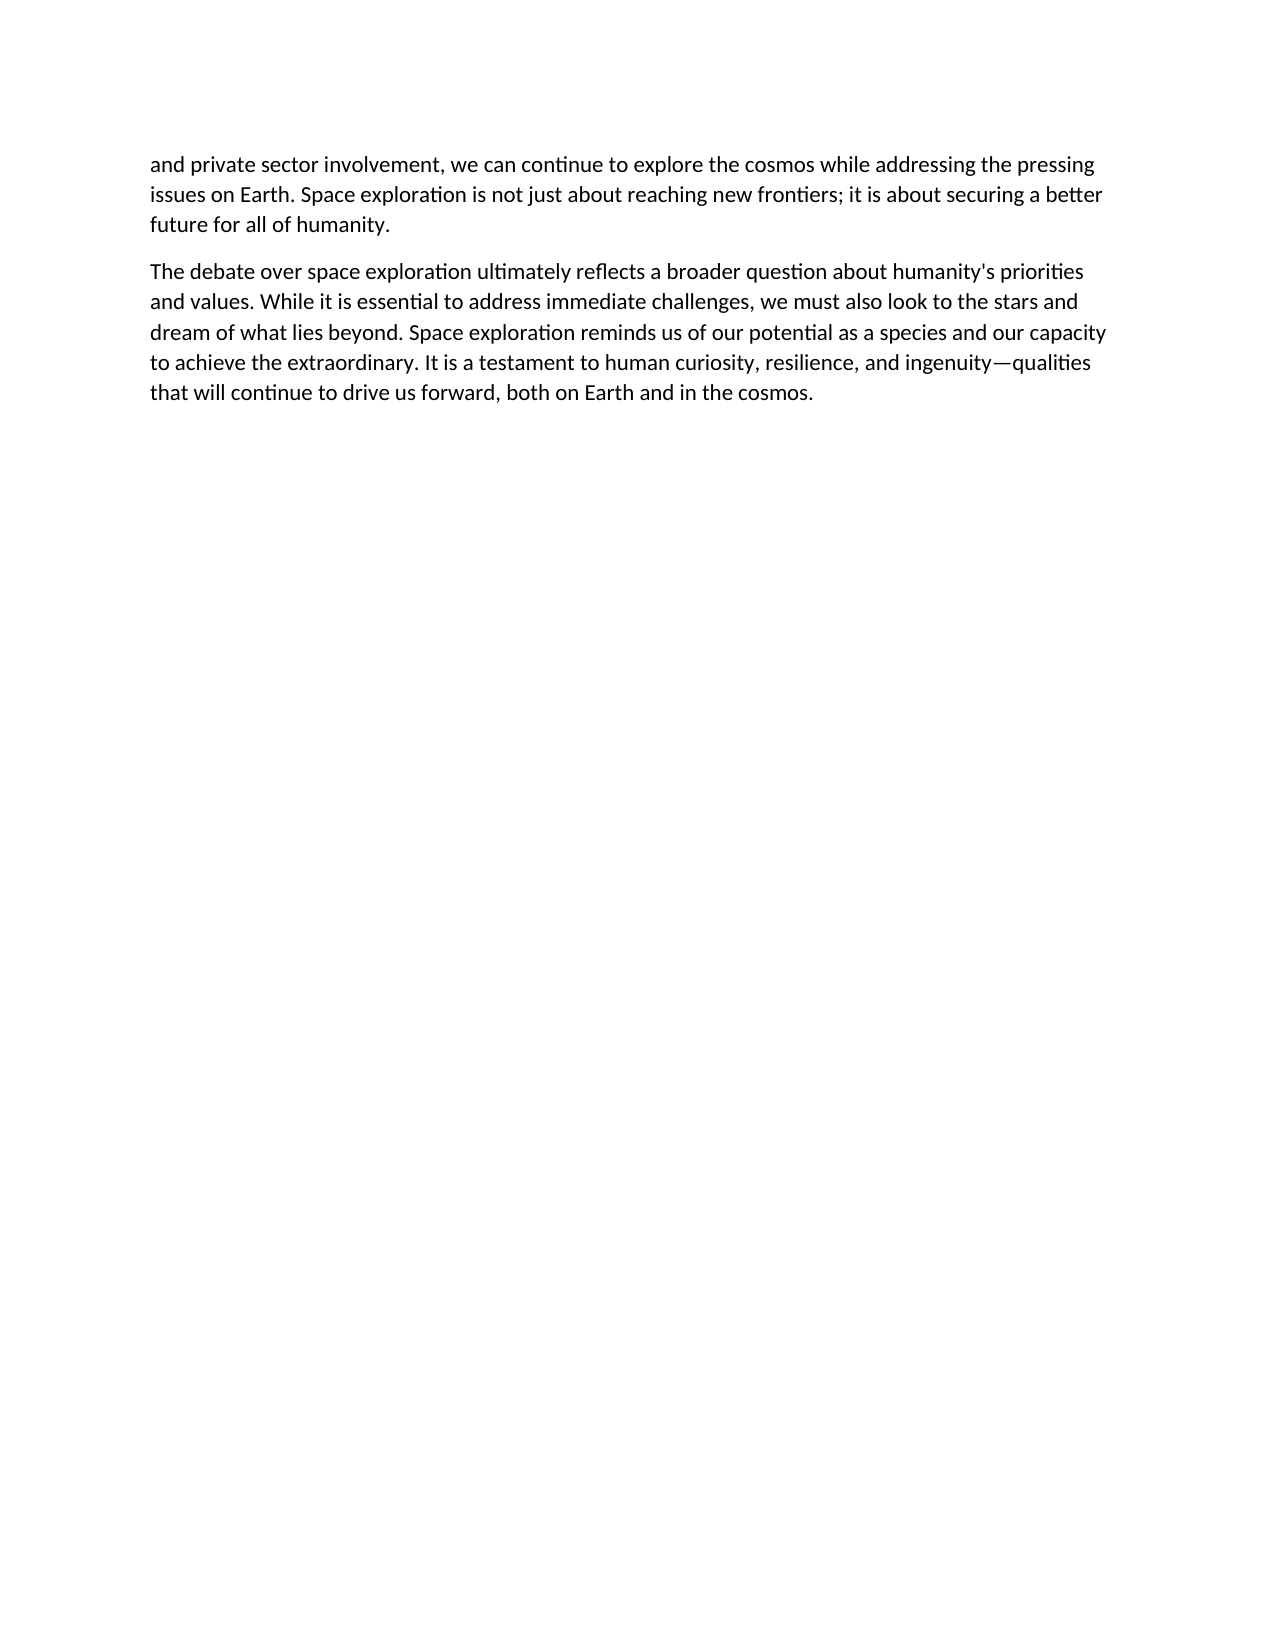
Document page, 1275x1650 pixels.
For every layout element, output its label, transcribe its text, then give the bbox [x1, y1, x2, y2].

text The debate over space exploration ultimately reflects a broader question about humanity's priorities and values. While it is essential to address immediate challenges, we must also look to the stars and dream of what lies beyond. Space exploration reminds us of our potential as a species and our capacity to achieve the extraordinary. It is a testament to human curiosity, resilience, and ingenuity—qualities that will continue to drive us forward, both on Earth and in the cosmos. [150, 257, 1125, 406]
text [150, 150, 1125, 238]
